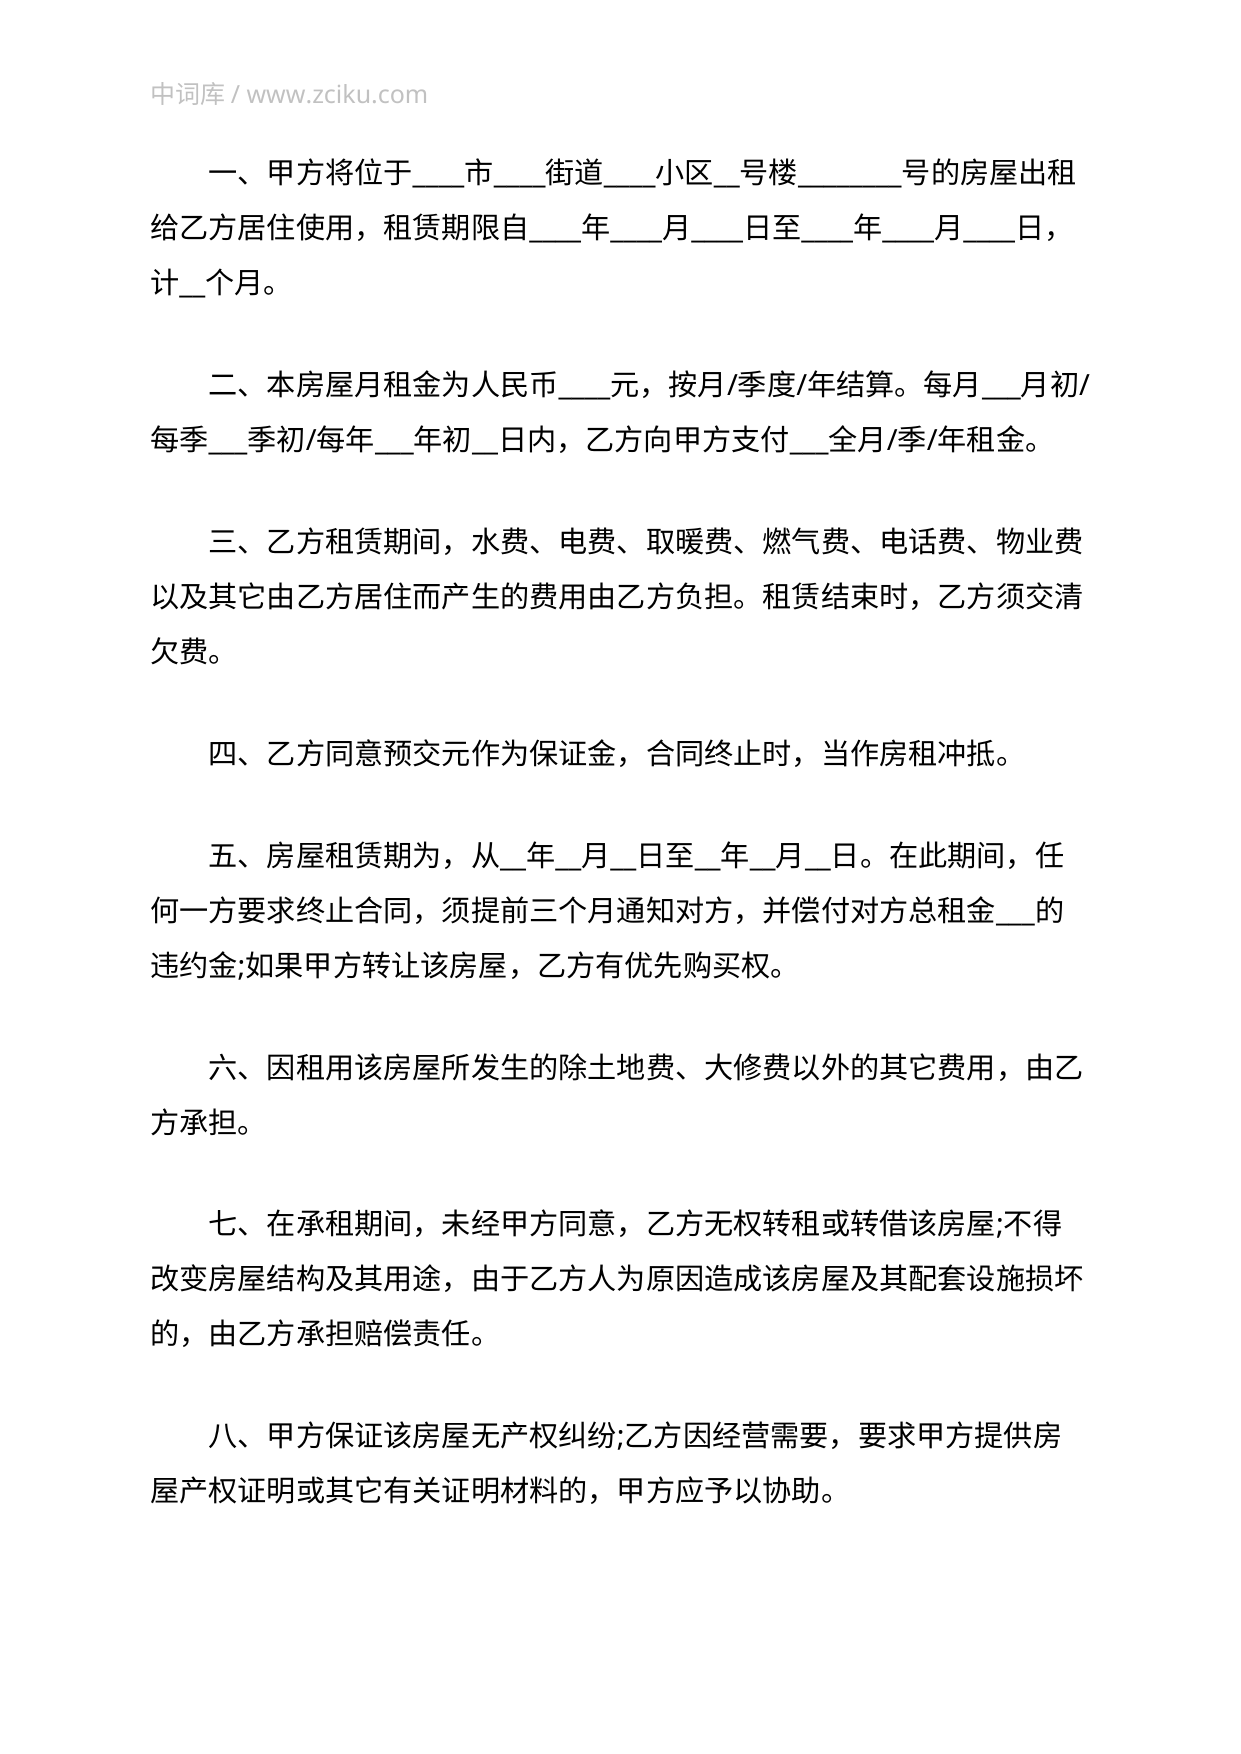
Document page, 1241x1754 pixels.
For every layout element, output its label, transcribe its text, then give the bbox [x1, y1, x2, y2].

text 七、在承租期间，未经甲方同意，乙方无权转租或转借该房屋;不得改变房屋结构及其用途，由于乙方人为原因造成该房屋及其配套设施损坏的，由乙方承担赔偿责任。 [150, 1201, 1090, 1353]
text 六、因租用该房屋所发生的除土地费、大修费以外的其它费用，由乙方承担。 [150, 1044, 1090, 1141]
text 三、乙方租赁期间，水费、电费、取暖费、燃气费、电话费、物业费以及其它由乙方居住而产生的费用由乙方负担。租赁结束时，乙方须交清欠费。 [150, 519, 1090, 671]
text 八、甲方保证该房屋无产权纠纷;乙方因经营需要，要求甲方提供房屋产权证明或其它有关证明材料的，甲方应予以协助。 [150, 1413, 1090, 1510]
text 二、本房屋月租金为人民币____元，按月/季度/年结算。每月___月初/每季___季初/每年___年初__日内，乙方向甲方支付___全月/季/年租金。 [150, 362, 1090, 459]
text 五、房屋租赁期为，从__年__月__日至__年__月__日。在此期间，任何一方要求终止合同，须提前三个月通知对方，并偿付对方总租金___的违约金;如果甲方转让该房屋，乙方有优先购买权。 [150, 832, 1090, 985]
text 一、甲方将位于____市____街道____小区__号楼________号的房屋出租给乙方居住使用，租赁期限自____年____月____日至____年____月____日，计__个月。 [150, 150, 1090, 302]
text 四、乙方同意预交元作为保证金，合同终止时，当作房租冲抵。 [150, 731, 1090, 773]
